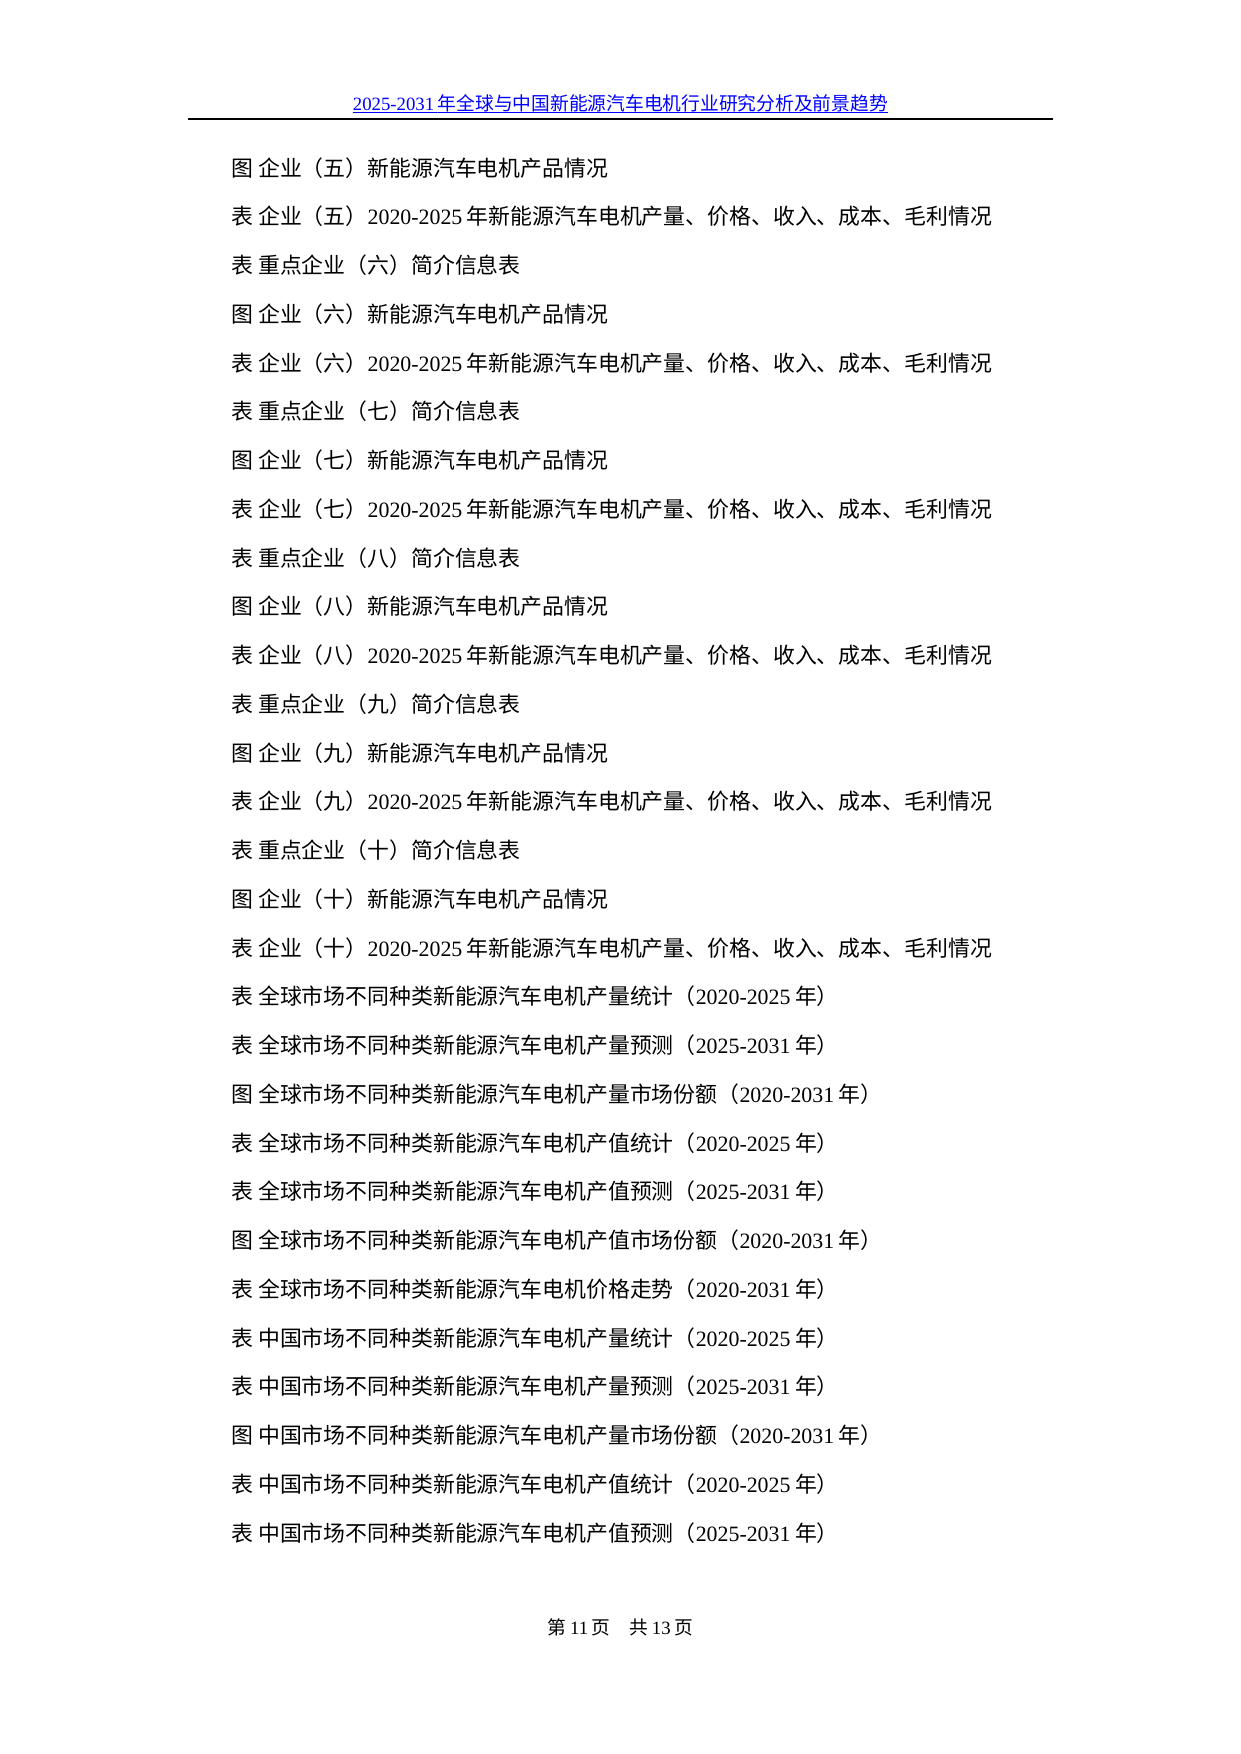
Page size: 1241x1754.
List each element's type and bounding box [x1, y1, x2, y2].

text [187, 150, 1053, 1548]
